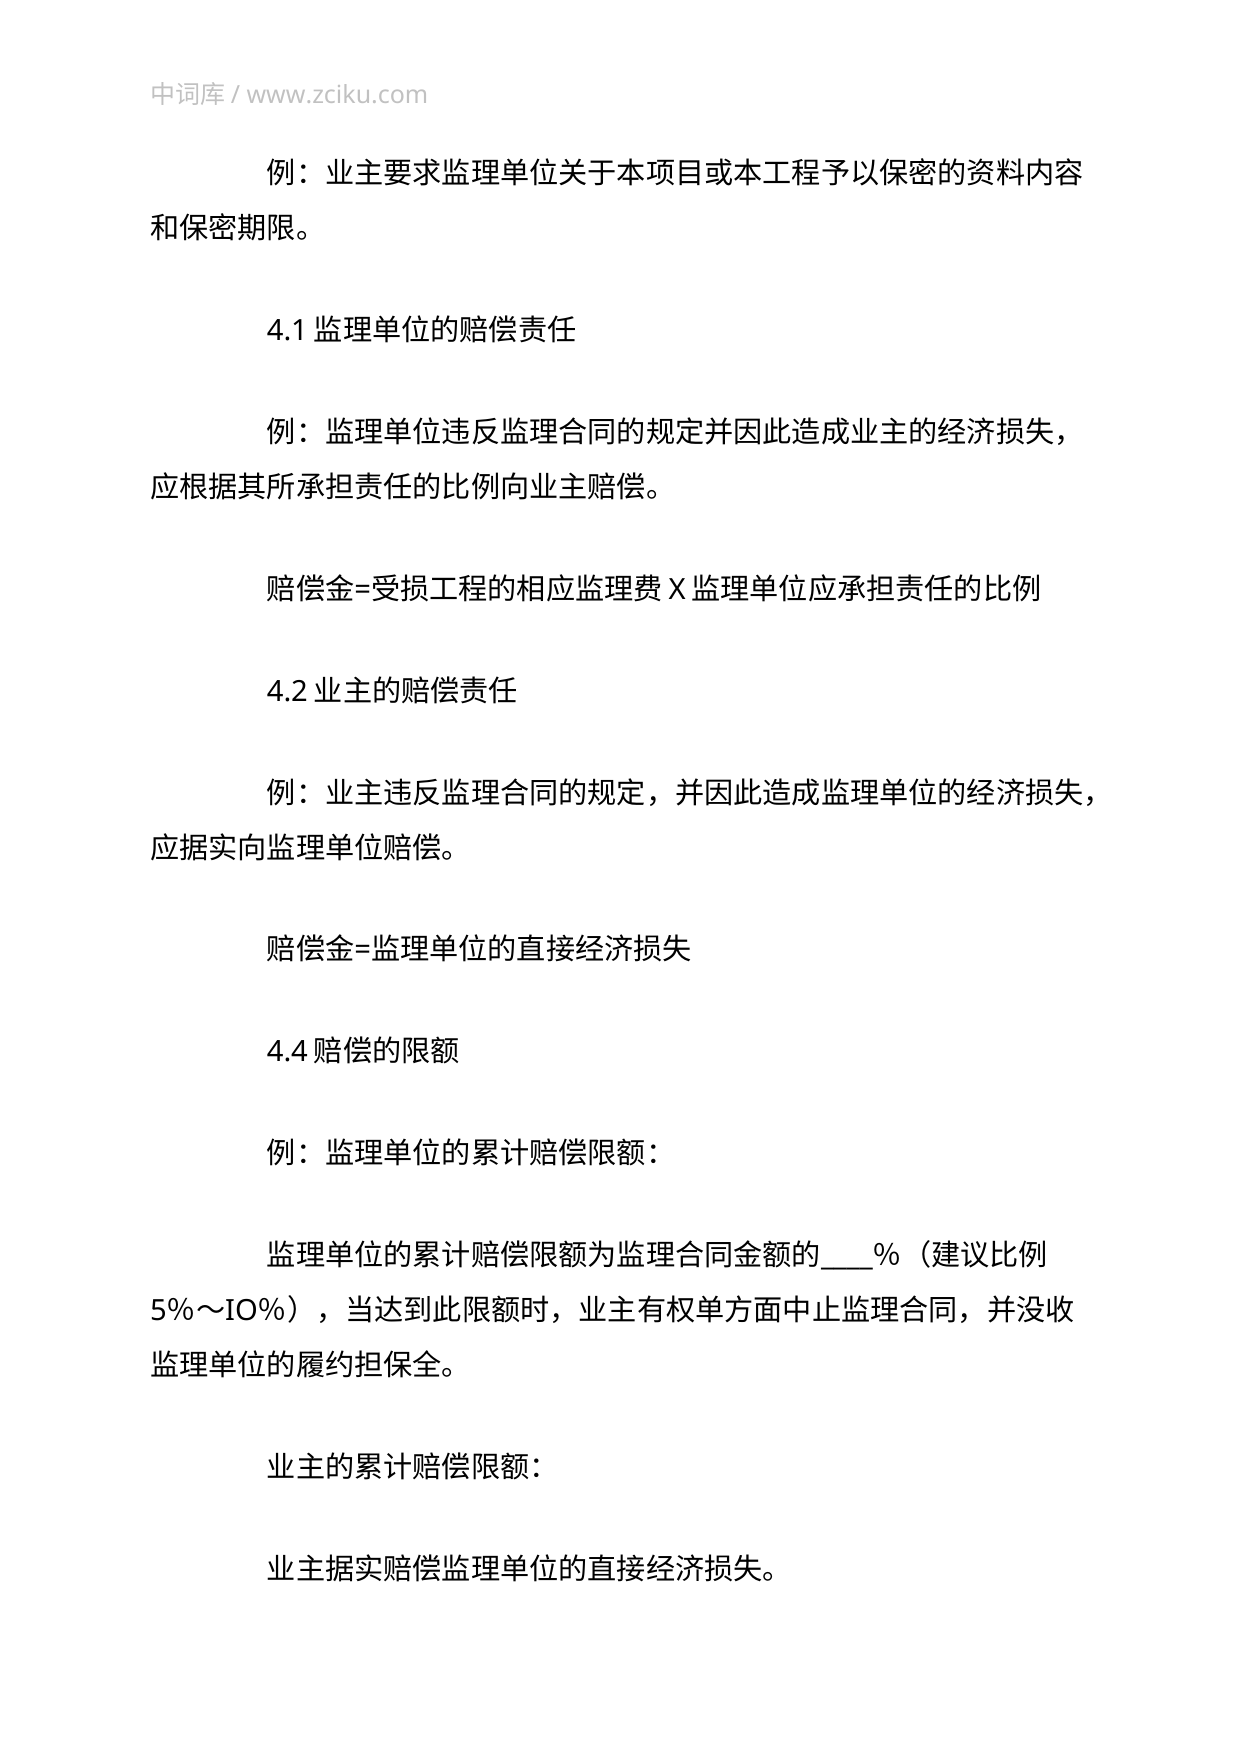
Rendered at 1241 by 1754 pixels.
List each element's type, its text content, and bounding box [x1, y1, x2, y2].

text 例：业主要求监理单位关于本项目或本工程予以保密的资料内容和保密期限。 [150, 150, 1090, 247]
text 赔偿金=受损工程的相应监理费X监理单位应承担责任的比例 [150, 565, 1090, 608]
text 监理单位的累计赔偿限额为监理合同金额的____％（建议比例5％～IO％），当达到此限额时，业主有权单方面中止监理合同，并没收监理单位的履约担保全。 [150, 1232, 1090, 1384]
text 4.2业主的赔偿责任 [150, 667, 1090, 710]
text 4.4赔偿的限额 [150, 1028, 1090, 1070]
text 业主据实赔偿监理单位的直接经济损失。 [150, 1545, 1090, 1587]
text 4.1监理单位的赔偿责任 [150, 307, 1090, 349]
text 例：监理单位的累计赔偿限额： [150, 1130, 1090, 1172]
text 业主的累计赔偿限额： [150, 1443, 1090, 1486]
text 例：监理单位违反监理合同的规定并因此造成业主的经济损失，应根据其所承担责任的比例向业主赔偿。 [150, 409, 1090, 506]
text 例：业主违反监理合同的规定，并因此造成监理单位的经济损失，应据实向监理单位赔偿。 [150, 769, 1090, 866]
text 赔偿金=监理单位的直接经济损失 [150, 926, 1090, 968]
